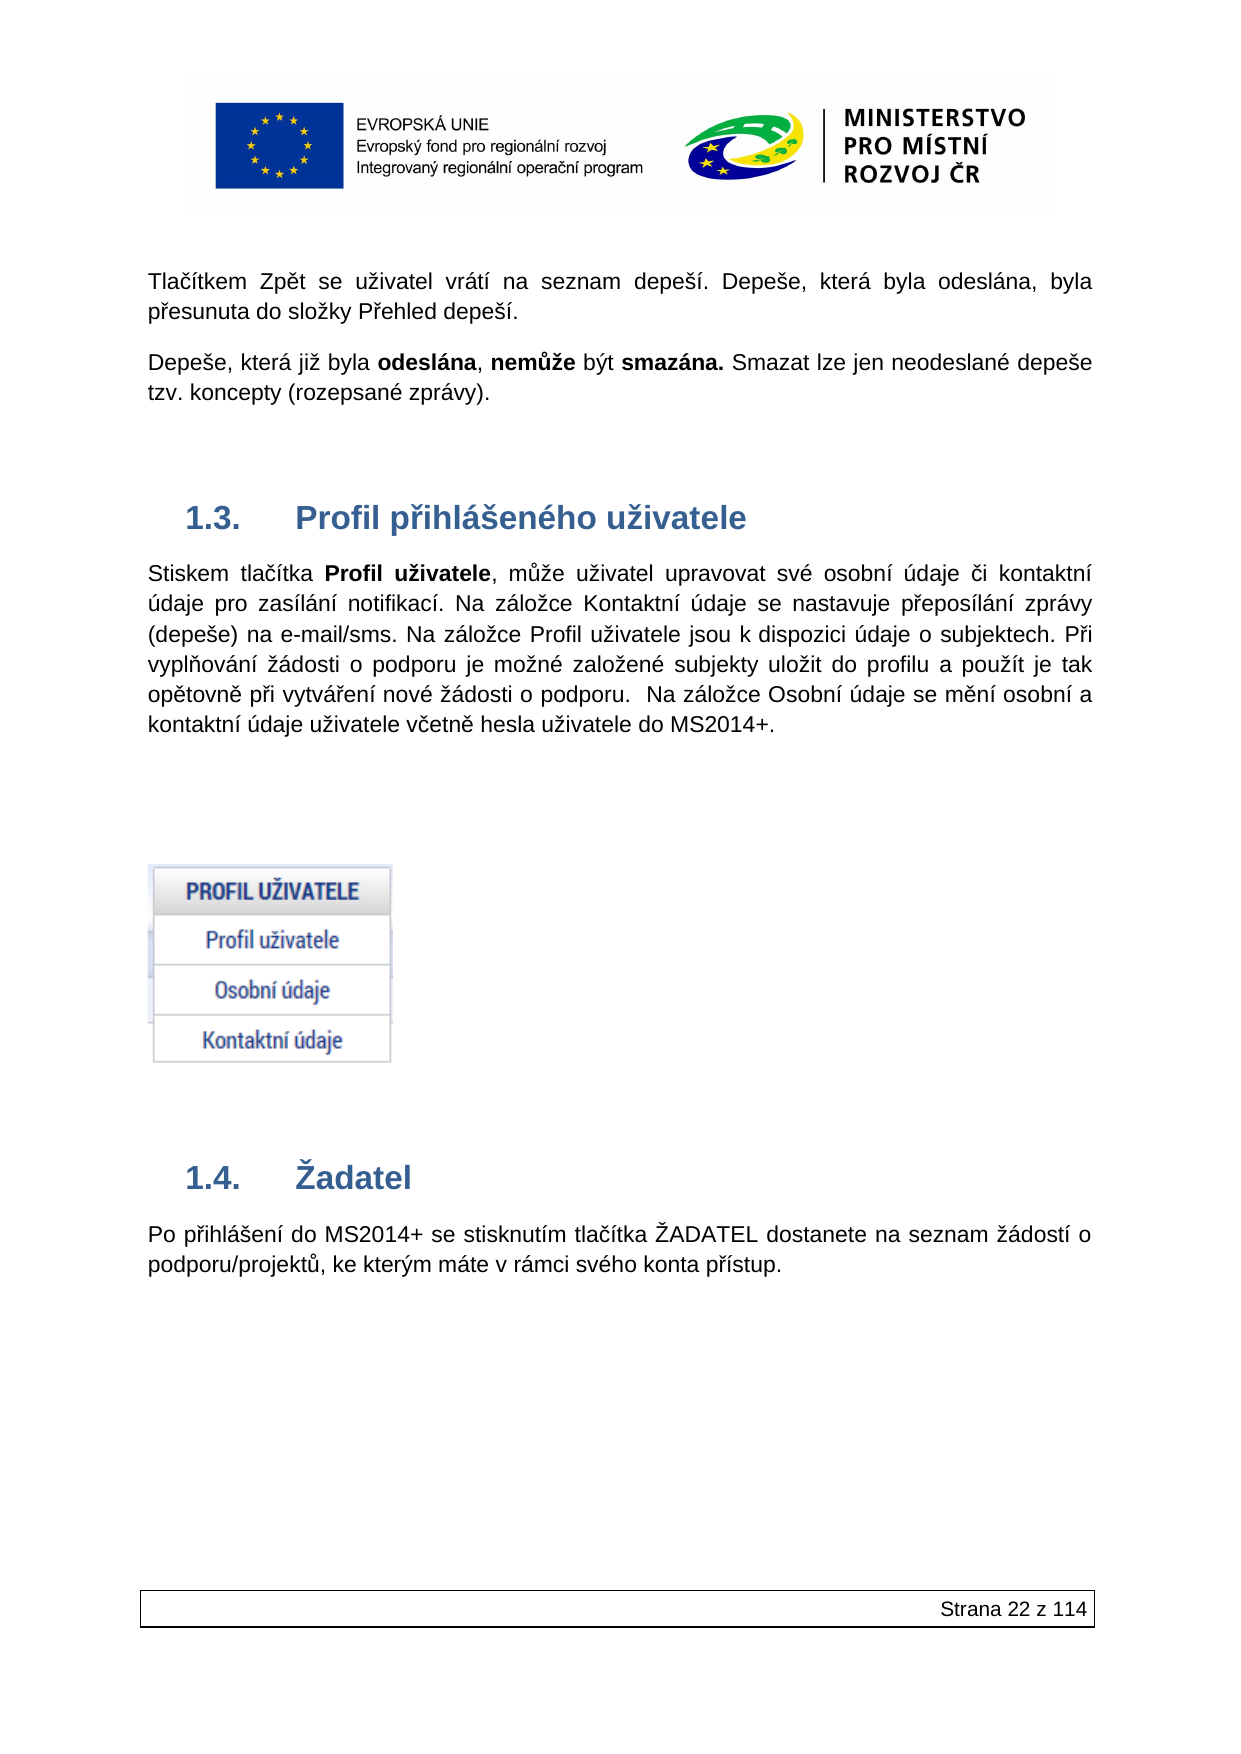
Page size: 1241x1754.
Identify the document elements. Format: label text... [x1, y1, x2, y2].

text Stiskem tlačítka Profil uživatele, může uživatel upravovat své osobní údaje či kontaktní údaje pro zasílání notifikací. Na záložce Kontaktní údaje se nastavuje přeposílání zprávy (depeše) na e-mail/sms. Na záložce Profil uživatele jsou k dispozici údaje o subjektech. Při vyplňování žádosti o podporu je možné založené subjekty uložit do profilu a použít je tak opětovně při vytváření nové žádosti o podporu. Na záložce Osobní údaje se mění osobní a kontaktní údaje uživatele včetně hesla uživatele do MS2014+. [148, 560, 1093, 738]
picture [147, 864, 393, 1066]
text Depeše, která již byla odeslána, nemůže být smazána. Smazat lze jen neodeslané depeše tzv. koncepty (rozepsané zprávy). [148, 349, 1093, 405]
list Profil přihlášeného uživatele [185, 498, 1093, 536]
text Po přihlášení do MS2014+ se stisknutím tlačítka ŽADATEL dostanete na seznam žádostí o podporu/projektů, ke kterým máte v rámci svého konta přístup. [148, 1221, 1093, 1277]
list Žadatel [185, 1158, 1093, 1197]
text Tlačítkem Zpět se uživatel vrátí na seznam depeší. Depeše, která byla odeslána, byla přesunuta do složky Přehled depeší. [148, 268, 1093, 324]
picture [187, 73, 1053, 217]
